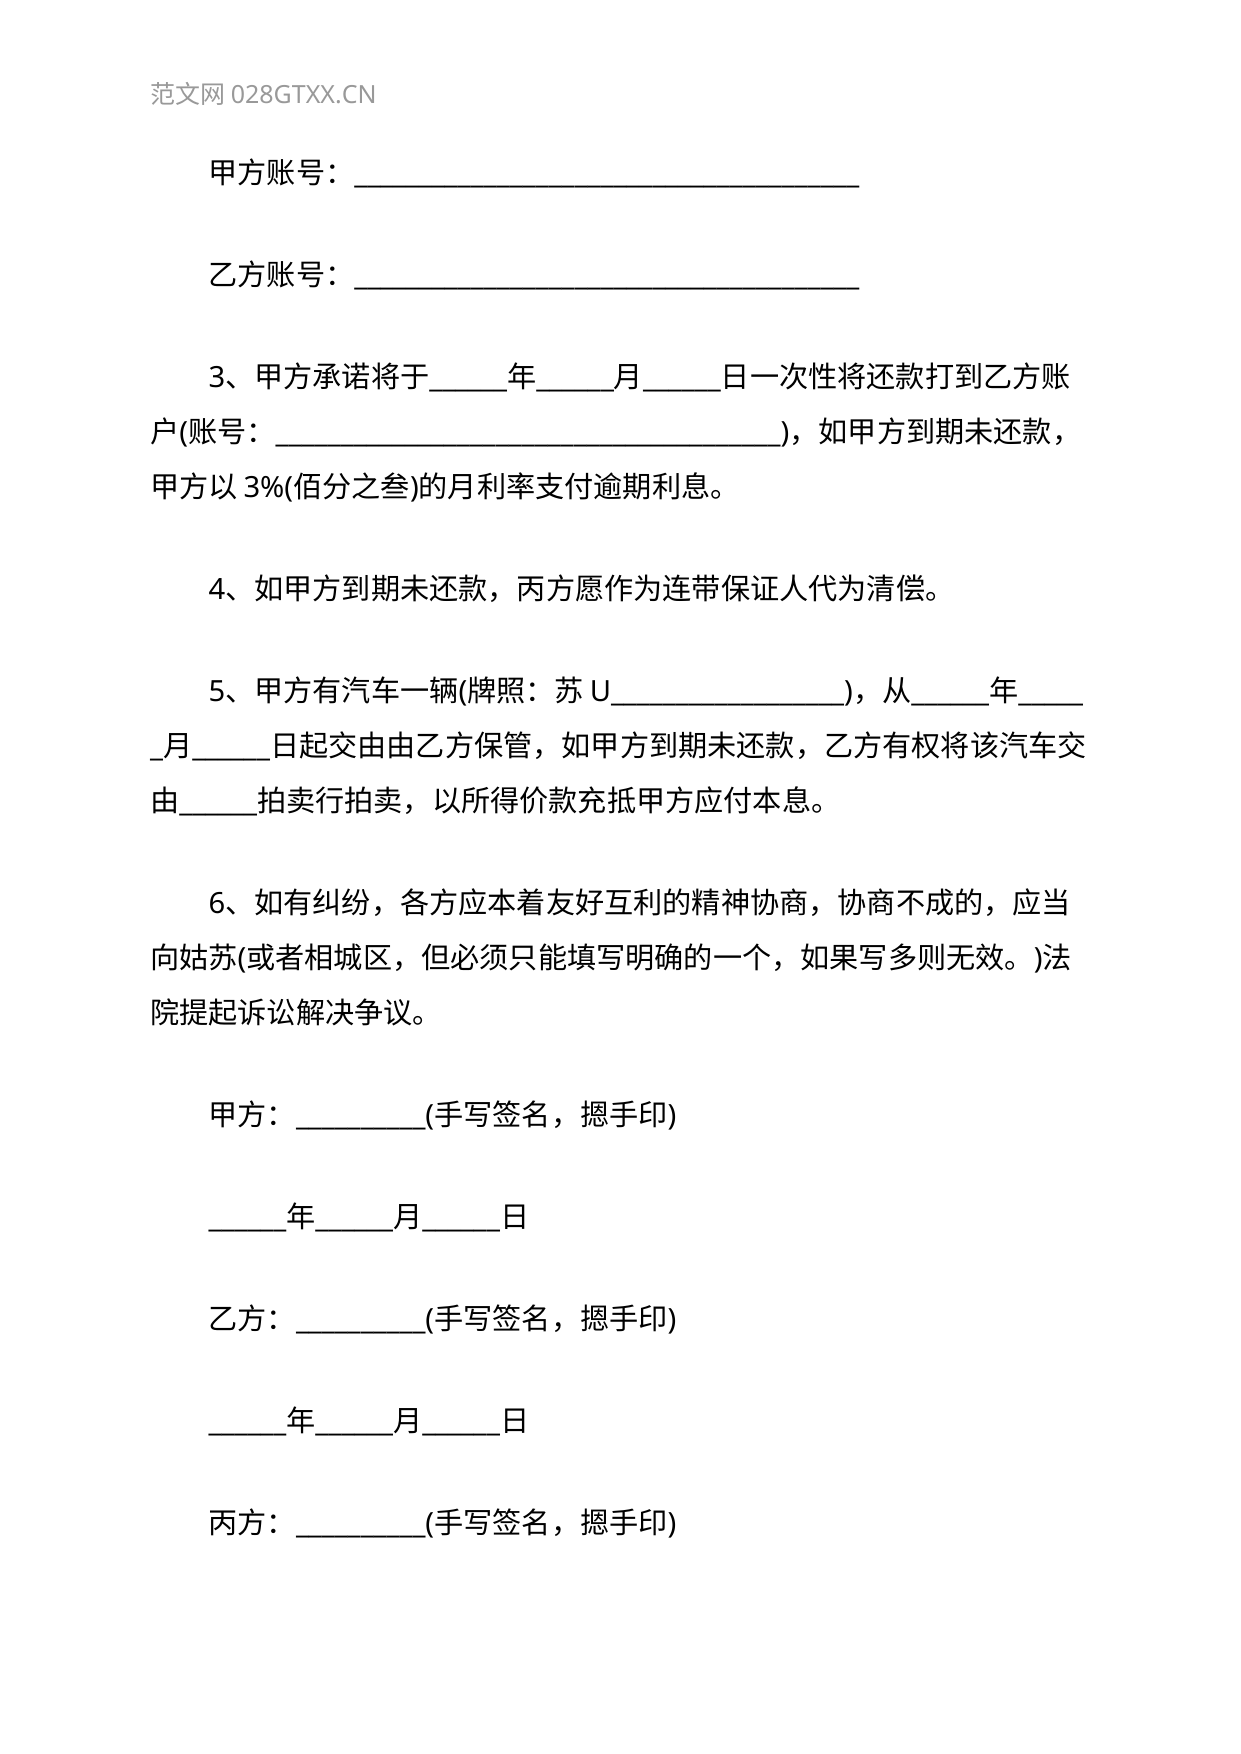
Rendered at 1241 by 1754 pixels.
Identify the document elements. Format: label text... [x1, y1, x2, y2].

text 5、甲方有汽车一辆(牌照：苏U__________________)，从______年______月______日起交由由乙方保管，如甲方到期未还款，乙方有权将该汽车交由______拍卖行拍卖，以所得价款充抵甲方应付本息。 [150, 668, 1090, 820]
text 乙方：__________(手写签名，摁手印) [150, 1296, 1090, 1338]
text ______年______月______日 [150, 1398, 1090, 1440]
text 甲方：__________(手写签名，摁手印) [150, 1092, 1090, 1134]
text 3、甲方承诺将于______年______月______日一次性将还款打到乙方账户(账号：_______________________________________)，如甲方到期未还款，甲方以3%(佰分之叁)的月利率支付逾期利息。 [150, 354, 1090, 506]
text 6、如有纠纷，各方应本着友好互利的精神协商，协商不成的，应当向姑苏(或者相城区，但必须只能填写明确的一个，如果写多则无效。)法院提起诉讼解决争议。 [150, 880, 1090, 1032]
text 丙方：__________(手写签名，摁手印) [150, 1499, 1090, 1542]
text 乙方账号：_______________________________________ [150, 252, 1090, 294]
text 甲方账号：_______________________________________ [150, 150, 1090, 192]
text ______年______月______日 [150, 1194, 1090, 1236]
text 4、如甲方到期未还款，丙方愿作为连带保证人代为清偿。 [150, 566, 1090, 608]
